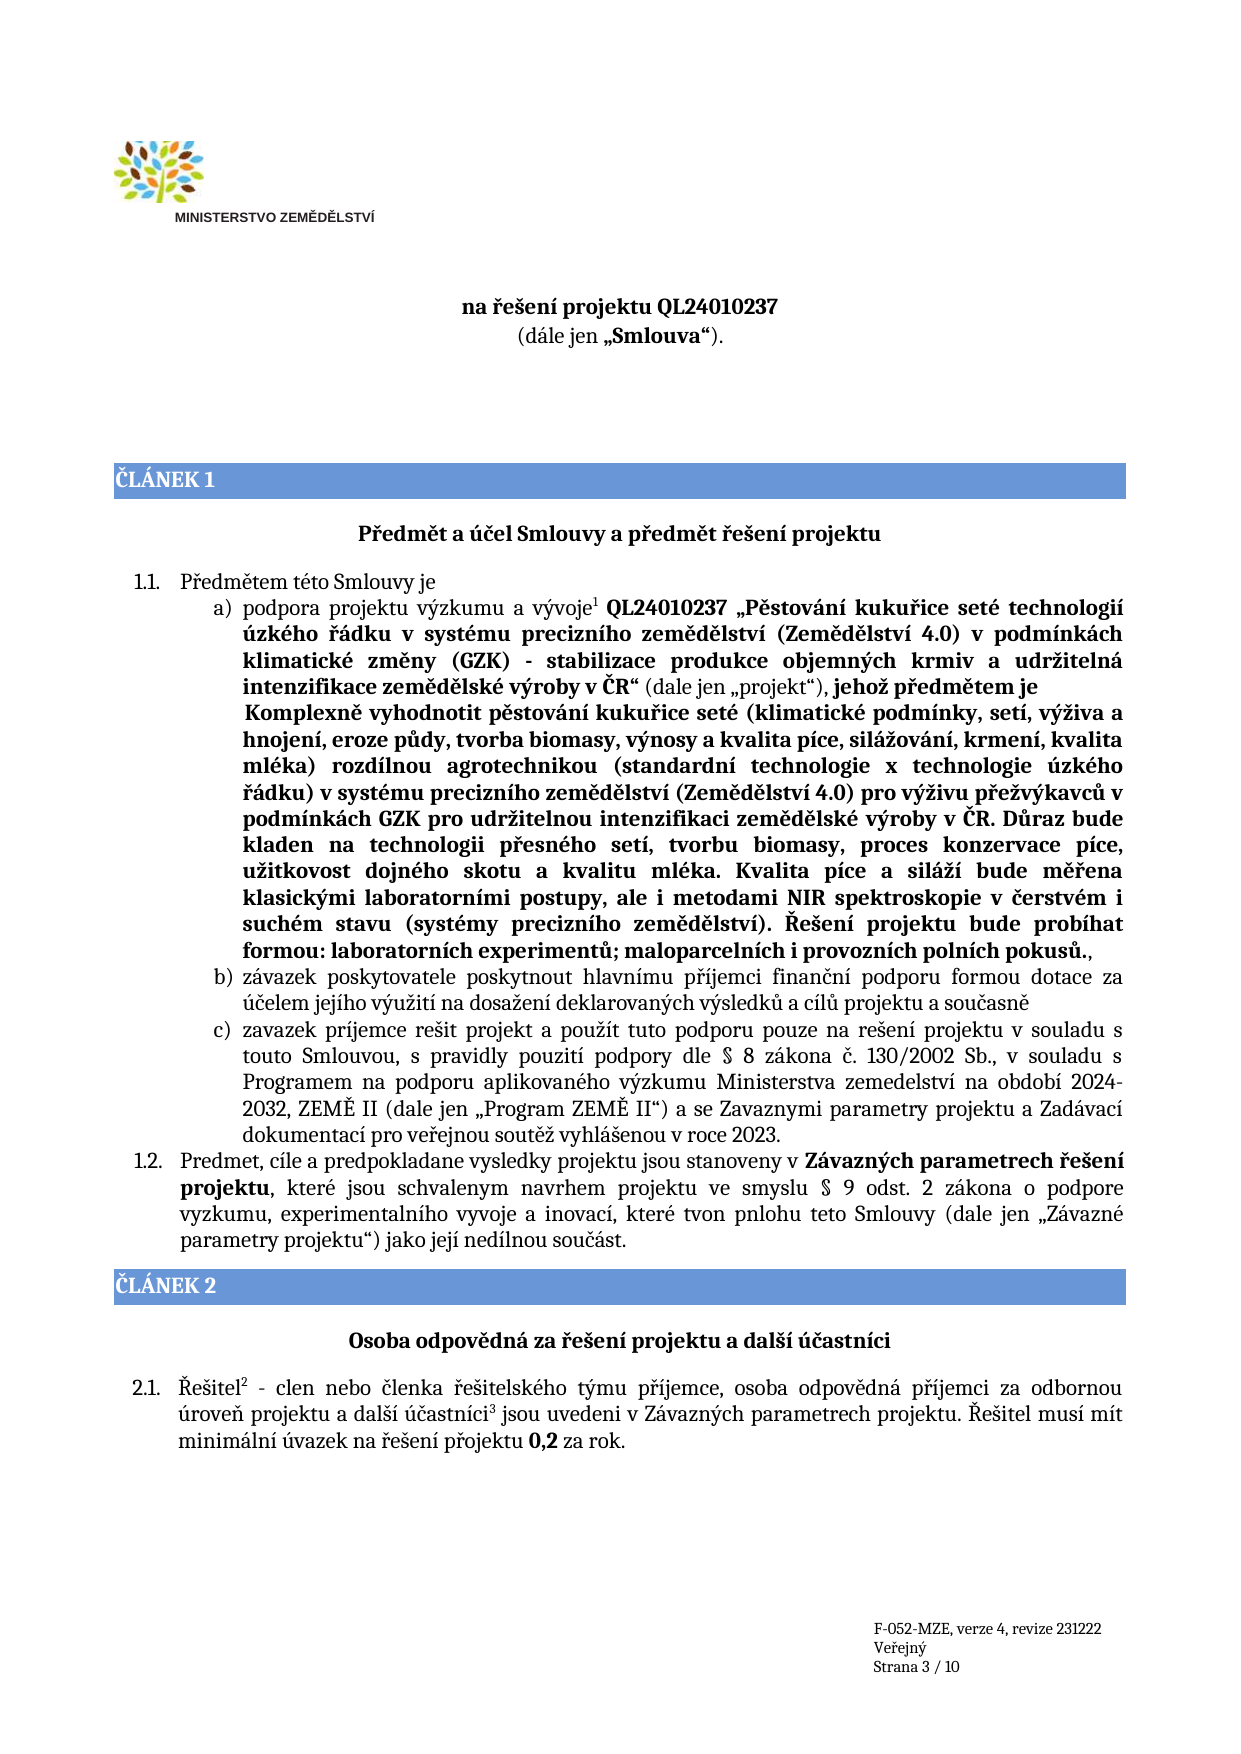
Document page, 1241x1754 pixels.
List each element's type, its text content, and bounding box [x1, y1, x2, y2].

text Smlouvu o poskytnutí podpory na řešení projektu QL24010237 (dále jen „Smlouva“). [115, 293, 1124, 349]
list Předmětem této Smlouvy je [134, 568, 1124, 595]
list zavazek príjemce rešit projekt a použít tuto podporu pouze na rešení projektu v souladu s touto Smlouvou, s pravidly pouzití podpory dle § 8 zákona č. 130/2002 Sb., v souladu s Programem na podporu aplikovaného výzkumu Ministerstva zemedelství na období 2024-2032, ZEMĚ II (dale jen „Program ZEMĚ II“) a se Zavaznymi parametry projektu a Zadávací dokumentací pro veřejnou soutěž vyhlášenou v roce 2023. [213, 1016, 1124, 1148]
picture [113, 141, 204, 203]
list Řešitel2 - clen nebo členka řešitelského týmu příjemce, osoba odpovědná příjemci za odbornou úroveň projektu a další účastníci3 jsou uvedeni v Závazných parametrech projektu. Řešitel musí mít minimální úvazek na řešení přojektu 0,2 za rok. [132, 1375, 1124, 1454]
text ČLÁNEK 2 [115, 1271, 1124, 1303]
list závazek poskytovatele poskytnout hlavnímu příjemci finanční podporu formou dotace za účelem jejího výužití na dosažení deklarovaných výsledků a cílů projektu a současně [213, 964, 1124, 1016]
list Predmet, cíle a predpokladane vysledky projektu jsou stanoveny v Závazných parametrech řešení projektu, které jsou schvalenym navrhem projektu ve smyslu § 9 odst. 2 zákona o podpore vyzkumu, experimentalního vyvoje a inovací, které tvon pnlohu teto Smlouvy (dale jen „Závazné parametry projektu“) jako její nedílnou součást. [134, 1148, 1124, 1254]
text Komplexně vyhodnotit pěstování kukuřice seté (klimatické podmínky, setí, výživa a hnojení, eroze půdy, tvorba biomasy, výnosy a kvalita píce, silážování, krmení, kvalita mléka) rozdílnou agrotechnikou (standardní technologie x technologie úzkého řádku) v systému precizního zemědělství (Zemědělství 4.0) pro výživu přežvýkavců v podmínkách GZK pro udržitelnou intenzifikaci zemědělské výroby v ČR. Důraz bude kladen na technologii přesného setí, tvorbu biomasy, proces konzervace píce, užitkovost dojného skotu a kvalitu mléka. Kvalita píce a siláží bude měřena klasickými laboratorními postupy, ale i metodami NIR spektroskopie v čerstvém i suchém stavu (systémy precizního zemědělství). Řešení projektu bude probíhat formou: laboratorních experimentů; maloparcelních i provozních polních pokusů., [242, 700, 1124, 964]
text Předmět a účel Smlouvy a předmět řešení projektu [115, 521, 1124, 548]
text ČLÁNEK 1 [115, 465, 1124, 497]
text Osoba odpovědná za řešení projektu a další účastníci [115, 1328, 1124, 1354]
list podpora projektu výzkumu a vývoje1 QL24010237 „Pěstování kukuřice seté technologií úzkého řádku v systému precizního zemědělství (Zemědělství 4.0) v podmínkách klimatické změny (GZK) - stabilizace produkce objemných krmiv a udržitelná intenzifikace zemědělské výroby v ČR“ (dale jen „projekt“), jehož předmětem je [213, 595, 1124, 700]
